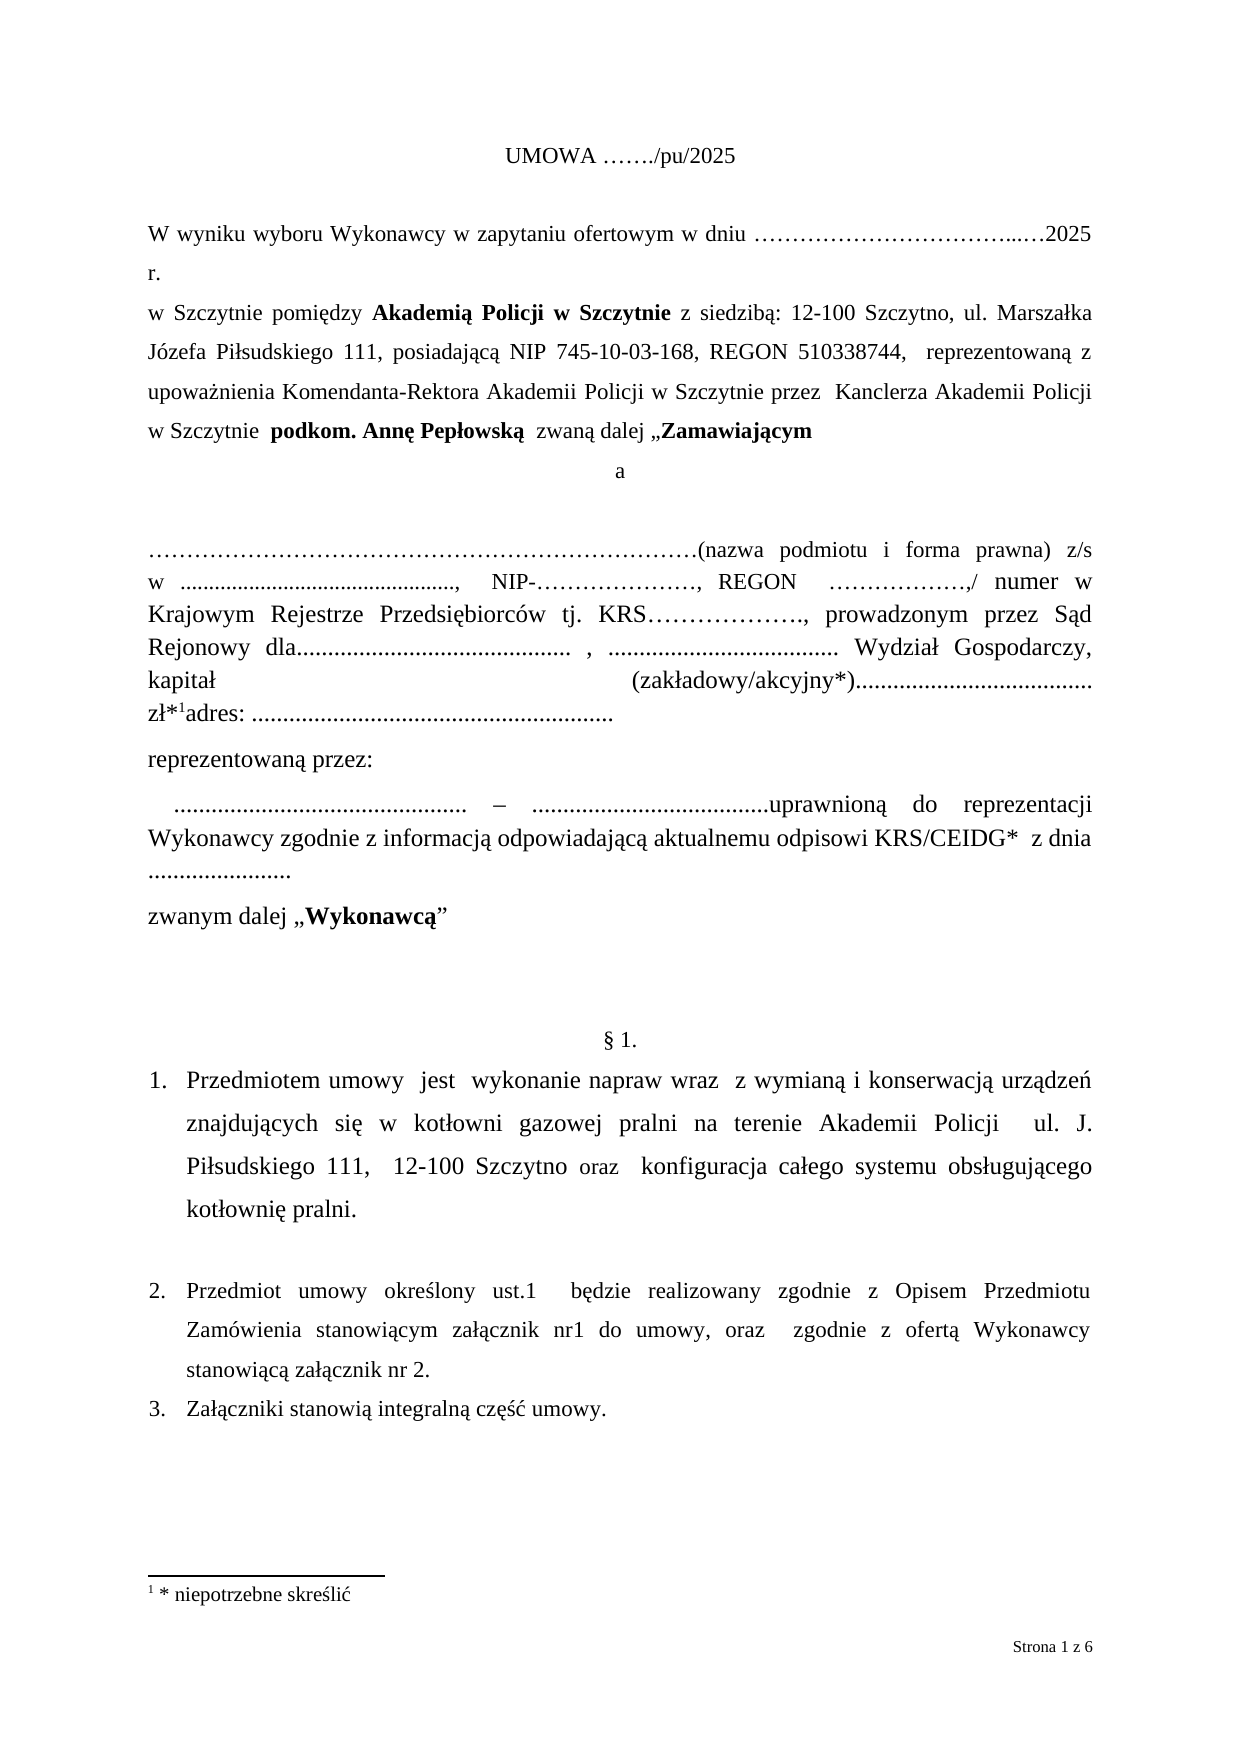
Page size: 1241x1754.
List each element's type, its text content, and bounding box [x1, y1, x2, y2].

text reprezentowaną przez: [148, 744, 1093, 773]
text ………………………………………………………………(nazwa podmiotu i forma prawna) z/s w ................................................, NIP-…………………, REGON ………………,/ numer w Krajowym Rejestrze Przedsiębiorców tj. KRS………………., prowadzonym przez Sąd Rejonowy dla............................................ , ..................................... Wydział Gospodarczy, kapitał (zakładowy/akcyjny*)...................................... zł*adres: .......................................................... [148, 536, 1093, 727]
text UMOWA ……./pu/2025 [148, 142, 1093, 168]
text ............................................... – ......................................uprawnioną do reprezentacji Wykonawcy zgodnie z informacją odpowiadającą aktualnemu odpisowi KRS/CEIDG* z dnia ....................... [148, 789, 1093, 884]
list Przedmiotem umowy jest wykonanie napraw wraz z wymianą i konserwacją urządzeń znajdujących się w kotłowni gazowej pralni na terenie Akademii Policji ul. J. Piłsudskiego 111, 12-100 Szczytno oraz konfiguracja całego systemu obsługującego kotłownię pralni. [149, 1065, 1093, 1223]
text a [148, 457, 1093, 483]
text W wyniku wyboru Wykonawcy w zapytaniu ofertowym w dniu ……………………………...…2025 r. [148, 220, 1093, 286]
list Załączniki stanowią integralną część umowy. [149, 1396, 1093, 1422]
text zwanym dalej „Wykonawcą” [148, 901, 1093, 930]
text § 1. [148, 1026, 1093, 1052]
list Przedmiot umowy określony ust.1 będzie realizowany zgodnie z Opisem Przedmiotu Zamówienia stanowiącym załącznik nr1 do umowy, oraz zgodnie z ofertą Wykonawcy stanowiącą załącznik nr 2. [149, 1277, 1093, 1382]
list w Szczytnie pomiędzy Akademią Policji w Szczytnie z siedzibą: 12-100 Szczytno, ul. Marszałka Józefa Piłsudskiego 111, posiadającą NIP 745-10-03-168, REGON 510338744, reprezentowaną z upoważnienia Komendanta-Rektora Akademii Policji w Szczytnie przez Kanclerza Akademii Policji w Szczytnie podkom. Annę Pepłowską zwaną dalej „Zamawiającym [148, 299, 1093, 444]
